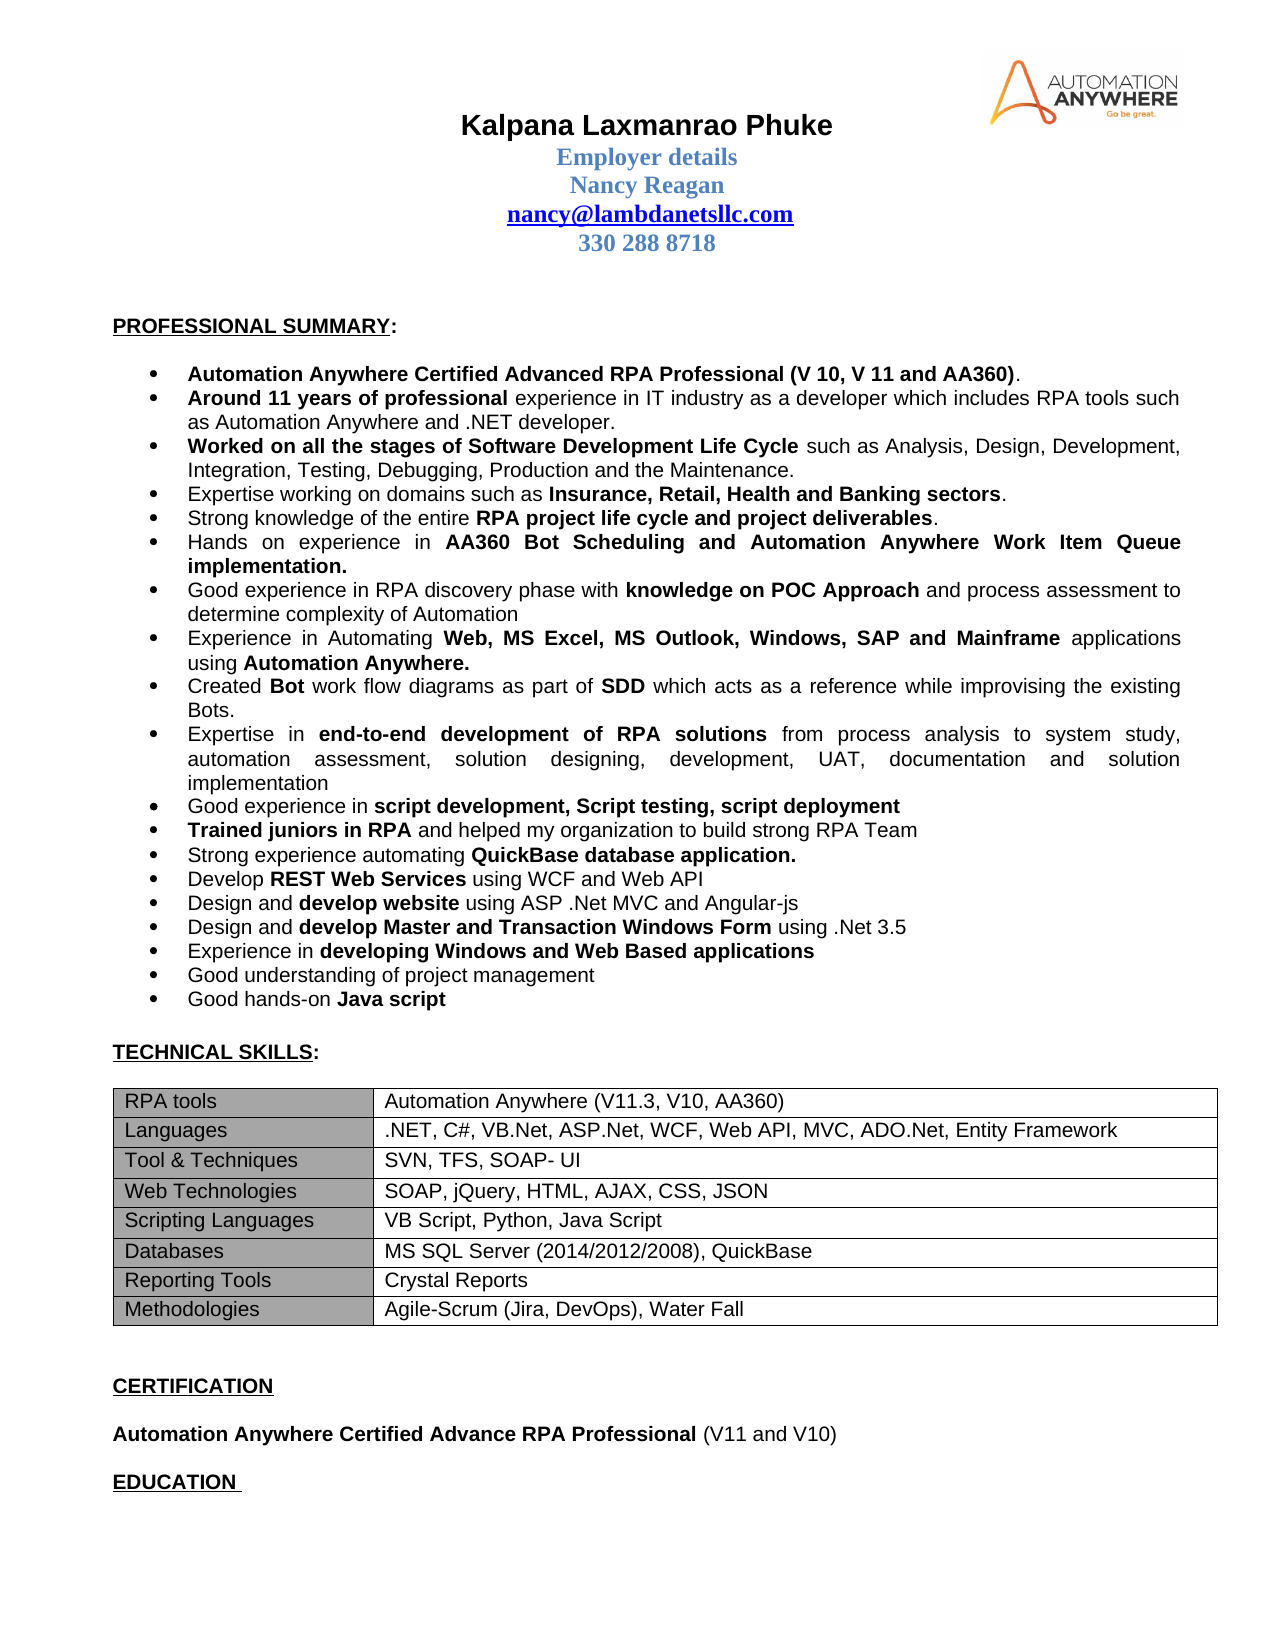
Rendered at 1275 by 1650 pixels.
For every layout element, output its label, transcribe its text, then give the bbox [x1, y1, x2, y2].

table_cell Reporting Tools [114, 1268, 373, 1296]
text Kalpana Laxmanrao Phuke [112, 108, 1181, 142]
text nancy@lambdanetsllc.com [112, 199, 1181, 228]
text 330 288 8718 [112, 228, 1181, 257]
table_cell Web Technologies [114, 1179, 373, 1207]
list Good hands-on Java script [150, 987, 1181, 1011]
list Worked on all the stages of Software Development Life Cycle such as Analysis, Design, Development, Integration, Testing, Debugging, Production and the Maintenance. [150, 434, 1181, 482]
table_cell Languages [114, 1118, 373, 1147]
list Expertise working on domains such as Insurance, Retail, Health and Banking sectors. [150, 482, 1181, 506]
text Automation Anywhere Certified Advance RPA Professional (V11 and V10) [112, 1422, 1181, 1446]
list Experience in developing Windows and Web Based applications [150, 939, 1181, 963]
text CERTIFICATION [112, 1374, 1181, 1398]
list Strong knowledge of the entire RPA project life cycle and project deliverables. [150, 506, 1181, 530]
text EDUCATION [112, 1470, 1181, 1494]
list Automation Anywhere Certified Advanced RPA Professional (V 10, V 11 and AA360). [150, 362, 1181, 386]
text Employer details [112, 142, 1181, 170]
list Trained juniors in RPA and helped my organization to build strong RPA Team [150, 818, 1181, 842]
picture [981, 50, 1185, 129]
text TECHNICAL SKILLS: [112, 1039, 1069, 1063]
table_cell Tool & Techniques [114, 1148, 373, 1178]
list Design and develop Master and Transaction Windows Form using .Net 3.5 [150, 914, 1181, 939]
list Experience in Automating Web, MS Excel, MS Outlook, Windows, SAP and Mainframe applications using Automation Anywhere. [150, 626, 1181, 674]
list Expertise in end-to-end development of RPA solutions from process analysis to system study, automation assessment, solution designing, development, UAT, documentation and solution implementation [150, 722, 1181, 794]
table_cell Databases [114, 1239, 373, 1267]
table_cell Agile-Scrum (Jira, DevOps), Water Fall [374, 1297, 1217, 1325]
table_header RPA tools [114, 1089, 373, 1117]
list Hands on experience in AA360 Bot Scheduling and Automation Anywhere Work Item Queue implementation. [150, 530, 1181, 578]
list Around 11 years of professional experience in IT industry as a developer which includes RPA tools such as Automation Anywhere and .NET developer. [150, 386, 1181, 434]
text PROFESSIONAL SUMMARY: [112, 314, 1069, 338]
list Strong experience automating QuickBase database application. [150, 842, 1181, 866]
list Good experience in script development, Script testing, script deployment [150, 794, 1181, 818]
table_cell VB Script, Python, Java Script [374, 1208, 1217, 1238]
table_cell Scripting Languages [114, 1208, 373, 1238]
table_cell MS SQL Server (2014/2012/2008), QuickBase [374, 1239, 1217, 1267]
text Nancy Reagan [112, 170, 1181, 199]
list Develop REST Web Services using WCF and Web API [150, 866, 1181, 891]
table_cell SVN, TFS, SOAP- UI [374, 1148, 1217, 1178]
table_cell .NET, C#, VB.Net, ASP.Net, WCF, Web API, MVC, ADO.Net, Entity Framework [374, 1118, 1217, 1147]
table_header Automation Anywhere (V11.3, V10, AA360) [374, 1089, 1217, 1117]
table_cell Methodologies [114, 1297, 373, 1325]
table_cell Crystal Reports [374, 1268, 1217, 1296]
list Good experience in RPA discovery phase with knowledge on POC Approach and process assessment to determine complexity of Automation [150, 578, 1181, 626]
list Design and develop website using ASP .Net MVC and Angular-js [150, 891, 1181, 914]
list Good understanding of project management [150, 963, 1181, 987]
list Created Bot work flow diagrams as part of SDD which acts as a reference while improvising the existing Bots. [150, 674, 1181, 722]
table_cell SOAP, jQuery, HTML, AJAX, CSS, JSON [374, 1179, 1217, 1207]
